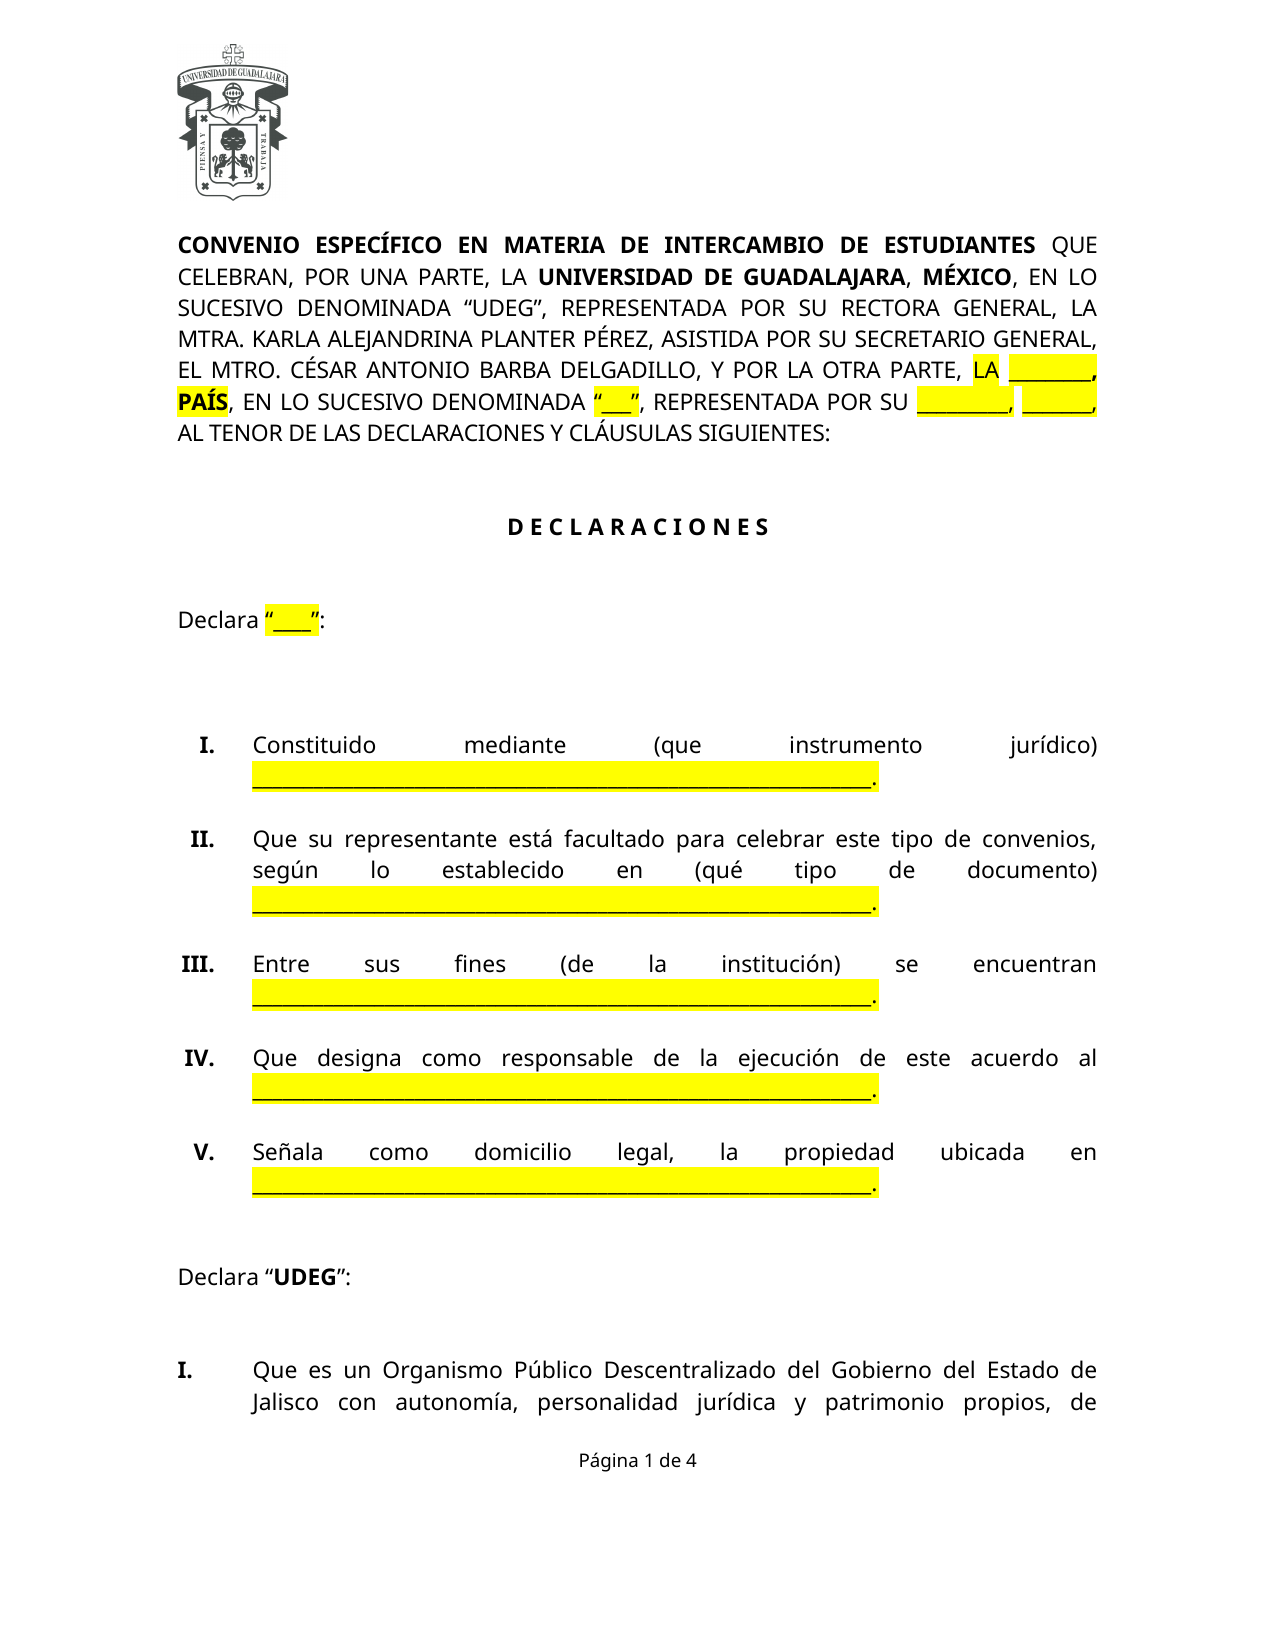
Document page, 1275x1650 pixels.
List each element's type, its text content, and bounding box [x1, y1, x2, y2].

text Declara “____”: [319, 604, 1098, 636]
list Entre sus fines (de la institución) se encuentran _____________________________________________________________. [215, 948, 1098, 1011]
text CONVENIO ESPECÍFICO EN MATERIA DE INTERCAMBIO DE ESTUDIANTES QUE CELEBRAN, POR UNA PARTE, LA UNIVERSIDAD DE GUADALAJARA, MÉXICO, EN LO SUCESIVO DENOMINADA “UDEG”, REPRESENTADA POR SU RECTORA GENERAL, LA MTRA. KARLA ALEJANDRINA PLANTER PÉREZ, ASISTIDA POR SU SECRETARIO GENERAL, EL MTRO. CÉSAR ANTONIO BARBA DELGADILLO, Y POR LA OTRA PARTE, LA _________, PAÍS, EN LO SUCESIVO DENOMINADA “___”, REPRESENTADA POR SU _________, _______, AL TENOR DE LAS DECLARACIONES Y CLÁUSULAS SIGUIENTES: [177, 229, 1098, 448]
picture [177, 44, 289, 201]
list Constituido mediante (que instrumento jurídico) _____________________________________________________________. [215, 729, 1098, 792]
text D E C L A R A C I O N E S [177, 511, 1098, 542]
list Que designa como responsable de la ejecución de este acuerdo al _____________________________________________________________. [215, 1042, 1098, 1104]
list Que su representante está facultado para celebrar este tipo de convenios, según lo establecido en (qué tipo de documento) _____________________________________________________________. [215, 823, 1098, 917]
list Señala como domicilio legal, la propiedad ubicada en _____________________________________________________________. [215, 1136, 1098, 1198]
text Declara “____”: [177, 604, 265, 636]
text Declara “UDEG”: [177, 1261, 1122, 1292]
